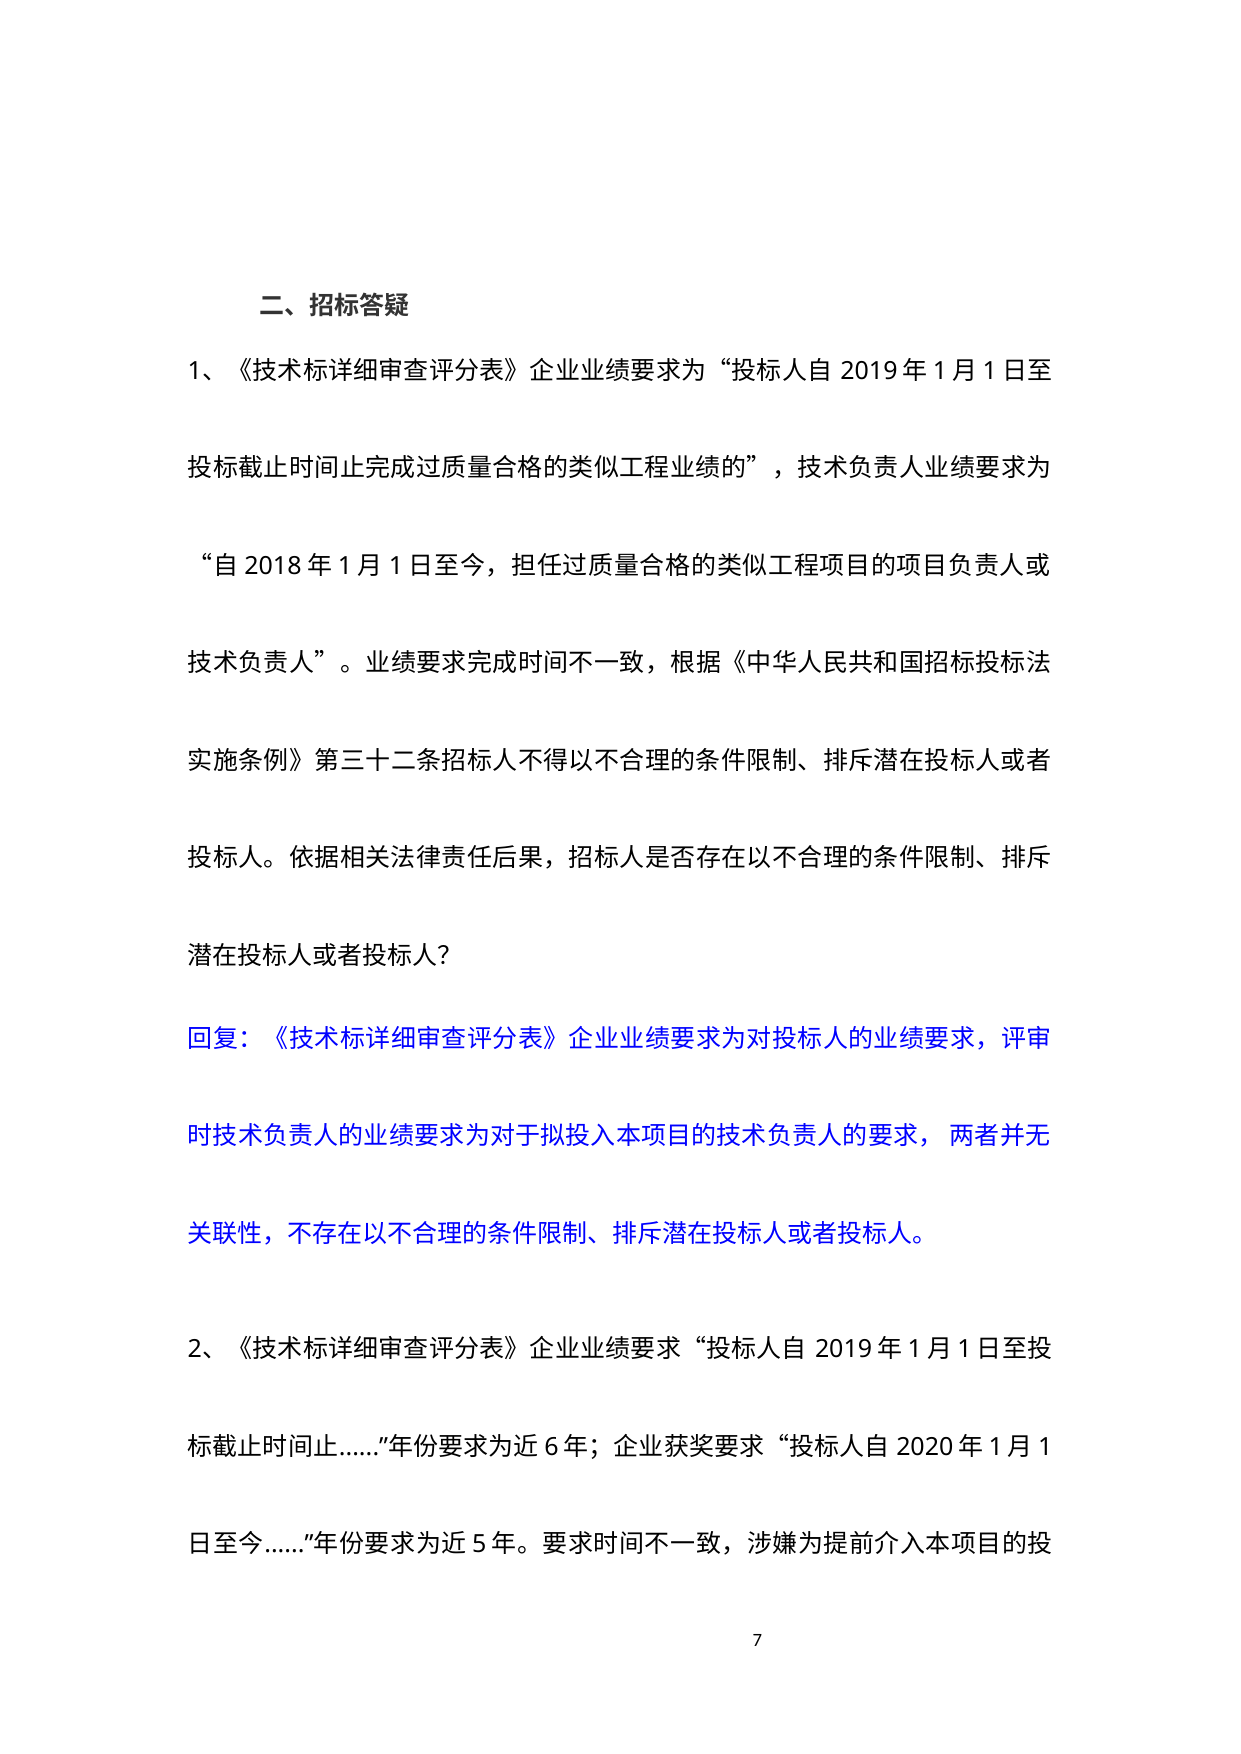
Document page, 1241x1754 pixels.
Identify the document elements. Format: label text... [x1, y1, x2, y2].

list 回复：《技术标详细审查评分表》企业业绩要求为对投标人的业绩要求，评审时技术负责人的业绩要求为对于拟投入本项目的技术负责人的要求， 两者并无关联性，不存在以不合理的条件限制、排斥潜在投标人或者投标人。 [187, 1004, 1053, 1264]
list 1、《技术标详细审查评分表》企业业绩要求为“投标人自 2019年1月1日至投标截止时间止完成过质量合格的类似工程业绩的”，技术负责人业绩要求为“自2018年1月1日至今，担任过质量合格的类似工程项目的项目负责人或技术负责人”。业绩要求完成时间不一致，根据《中华人民共和国招标投标法实施条例》第三十二条招标人不得以不合理的条件限制、排斥潜在投标人或者投标人。依据相关法律责任后果，招标人是否存在以不合理的条件限制、排斥潜在投标人或者投标人？ [187, 336, 1053, 986]
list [187, 1314, 1053, 1574]
text 二、招标答疑 [202, 271, 1053, 336]
